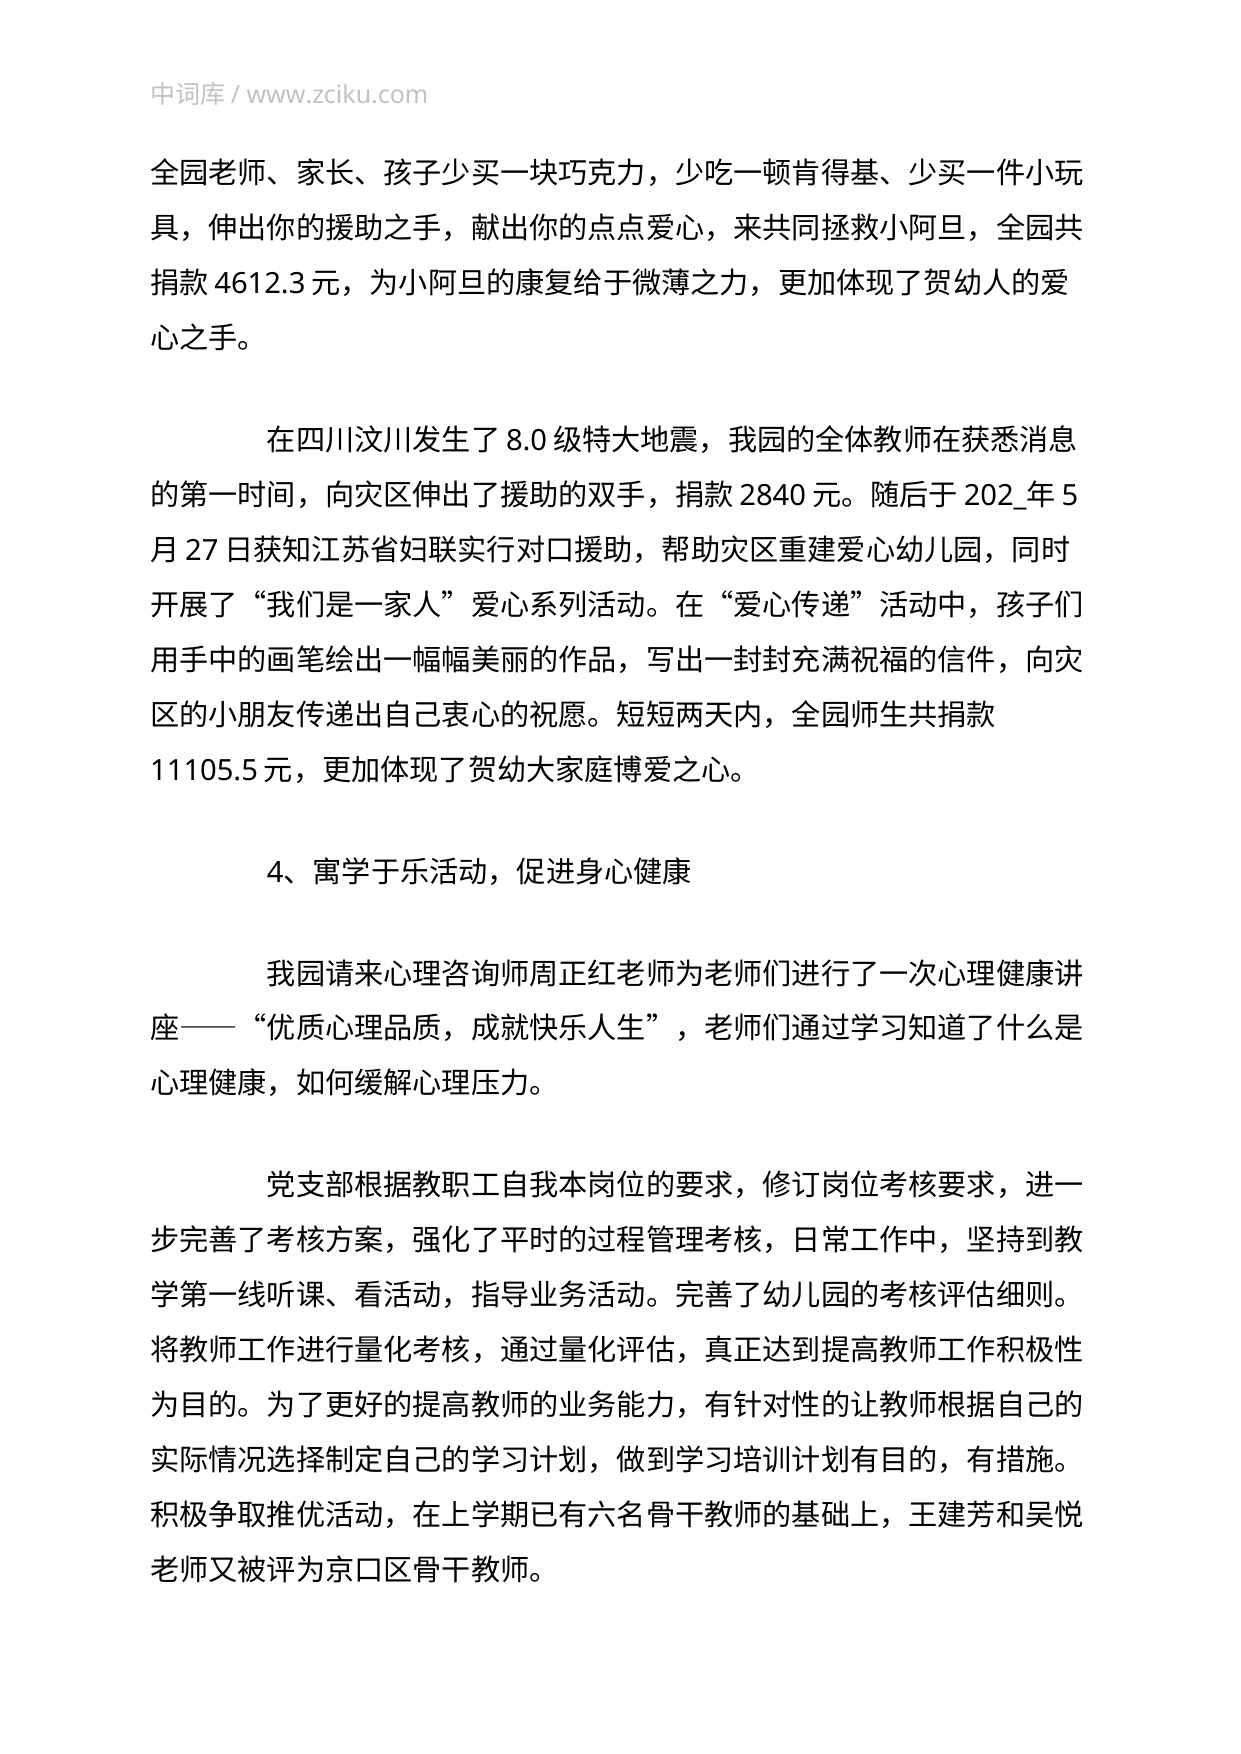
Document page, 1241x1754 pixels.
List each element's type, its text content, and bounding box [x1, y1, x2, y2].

text 4、寓学于乐活动，促进身心健康 [150, 848, 1090, 891]
text 我园请来心理咨询师周正红老师为老师们进行了一次心理健康讲座——“优质心理品质，成就快乐人生”，老师们通过学习知道了什么是心理健康，如何缓解心理压力。 [150, 950, 1090, 1102]
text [150, 150, 1090, 357]
text 在四川汶川发生了8.0级特大地震，我园的全体教师在获悉消息的第一时间，向灾区伸出了援助的双手，捐款2840元。随后于202_年5月27日获知江苏省妇联实行对口援助，帮助灾区重建爱心幼儿园，同时开展了“我们是一家人”爱心系列活动。在“爱心传递”活动中，孩子们用手中的画笔绘出一幅幅美丽的作品，写出一封封充满祝福的信件，向灾区的小朋友传递出自己衷心的祝愿。短短两天内，全园师生共捐款11105.5元，更加体现了贺幼大家庭博爱之心。 [150, 417, 1090, 789]
text 党支部根据教职工自我本岗位的要求，修订岗位考核要求，进一步完善了考核方案，强化了平时的过程管理考核，日常工作中，坚持到教学第一线听课、看活动，指导业务活动。完善了幼儿园的考核评估细则。将教师工作进行量化考核，通过量化评估，真正达到提高教师工作积极性为目的。为了更好的提高教师的业务能力，有针对性的让教师根据自己的实际情况选择制定自己的学习计划，做到学习培训计划有目的，有措施。积极争取推优活动，在上学期已有六名骨干教师的基础上，王建芳和吴悦老师又被评为京口区骨干教师。 [150, 1162, 1090, 1588]
